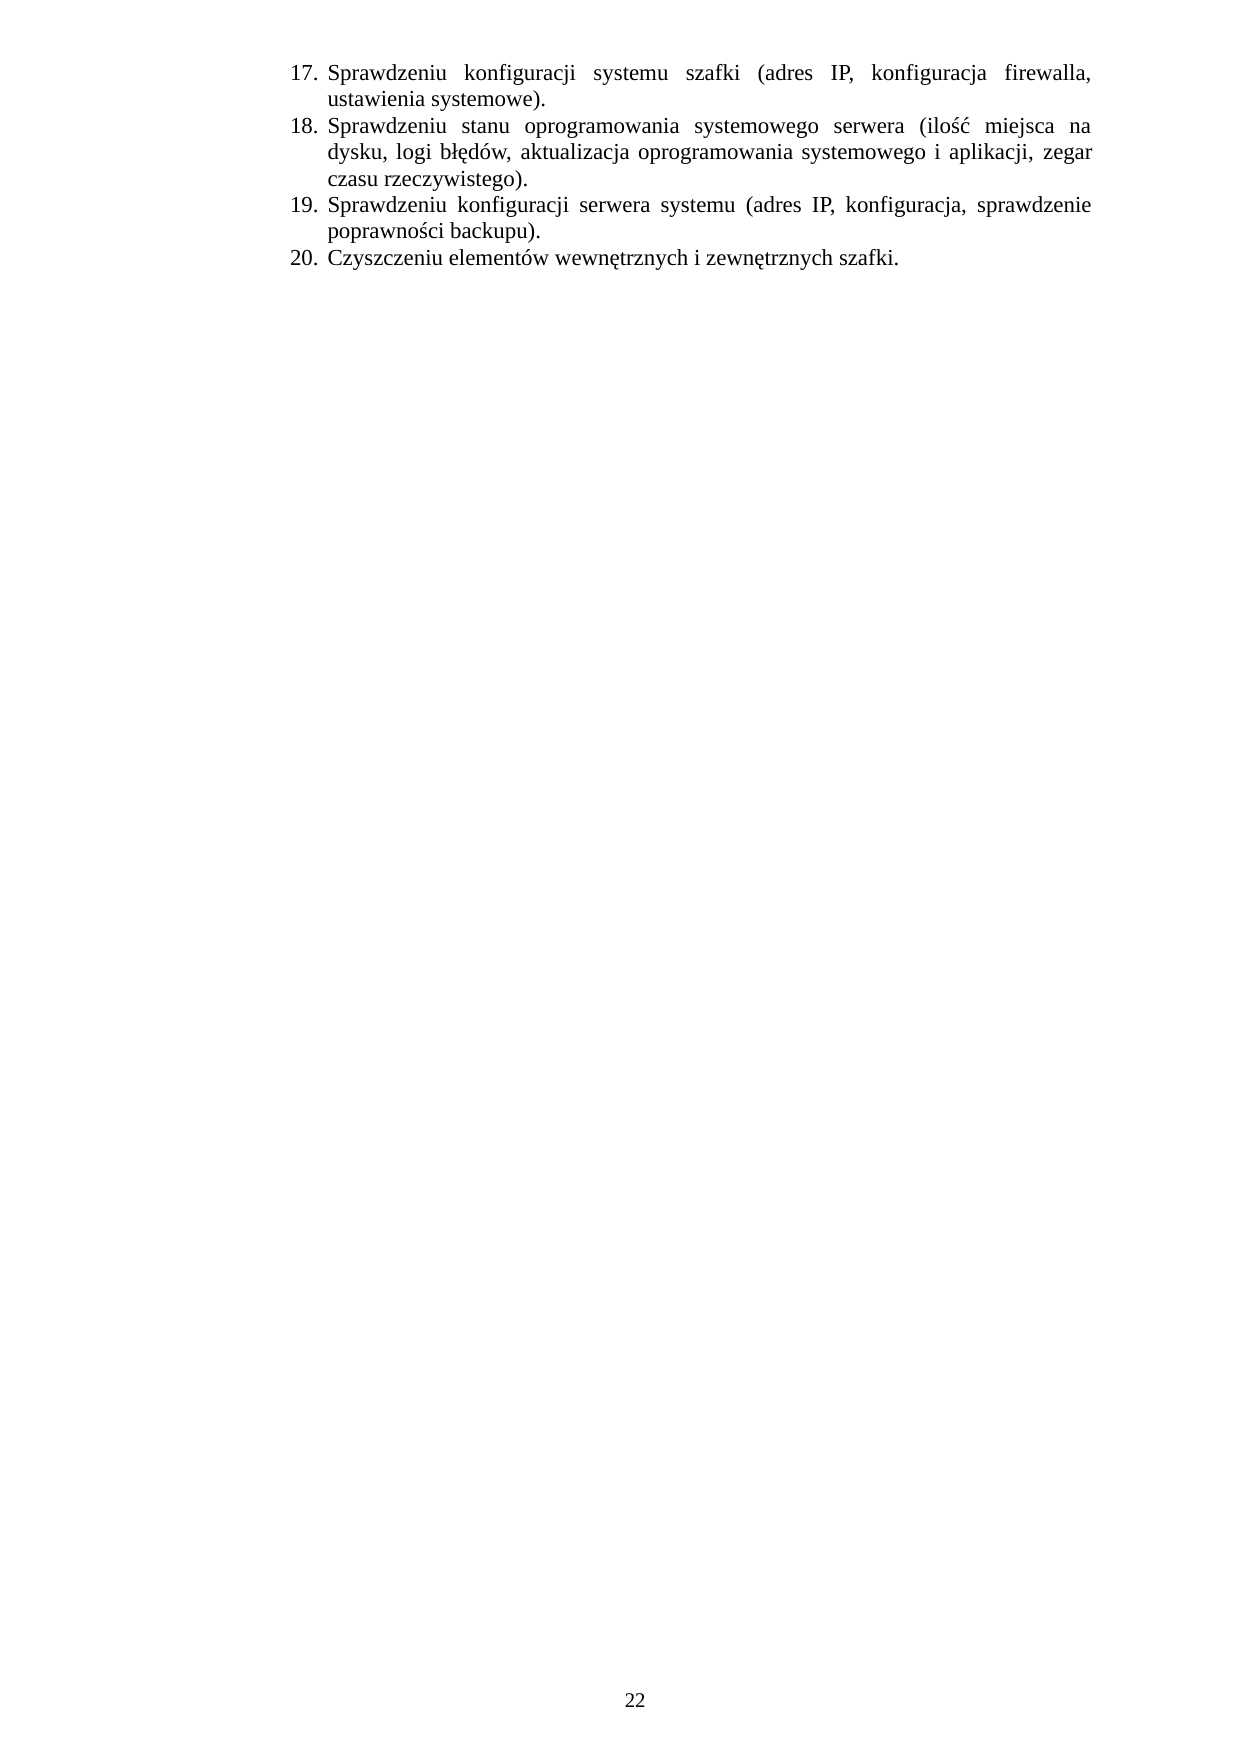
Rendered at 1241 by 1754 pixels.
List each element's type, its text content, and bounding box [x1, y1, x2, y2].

list Sprawdzeniu konfiguracji systemu szafki (adres IP, konfiguracja firewalla, ustawienia systemowe). [290, 59, 1092, 112]
list Sprawdzeniu stanu oprogramowania systemowego serwera (ilość miejsca na dysku, logi błędów, aktualizacja oprogramowania systemowego i aplikacji, zegar czasu rzeczywistego). [290, 112, 1092, 191]
list Sprawdzeniu konfiguracji serwera systemu (adres IP, konfiguracja, sprawdzenie poprawności backupu). [290, 191, 1092, 244]
list Czyszczeniu elementów wewnętrznych i zewnętrznych szafki. [290, 244, 1092, 270]
